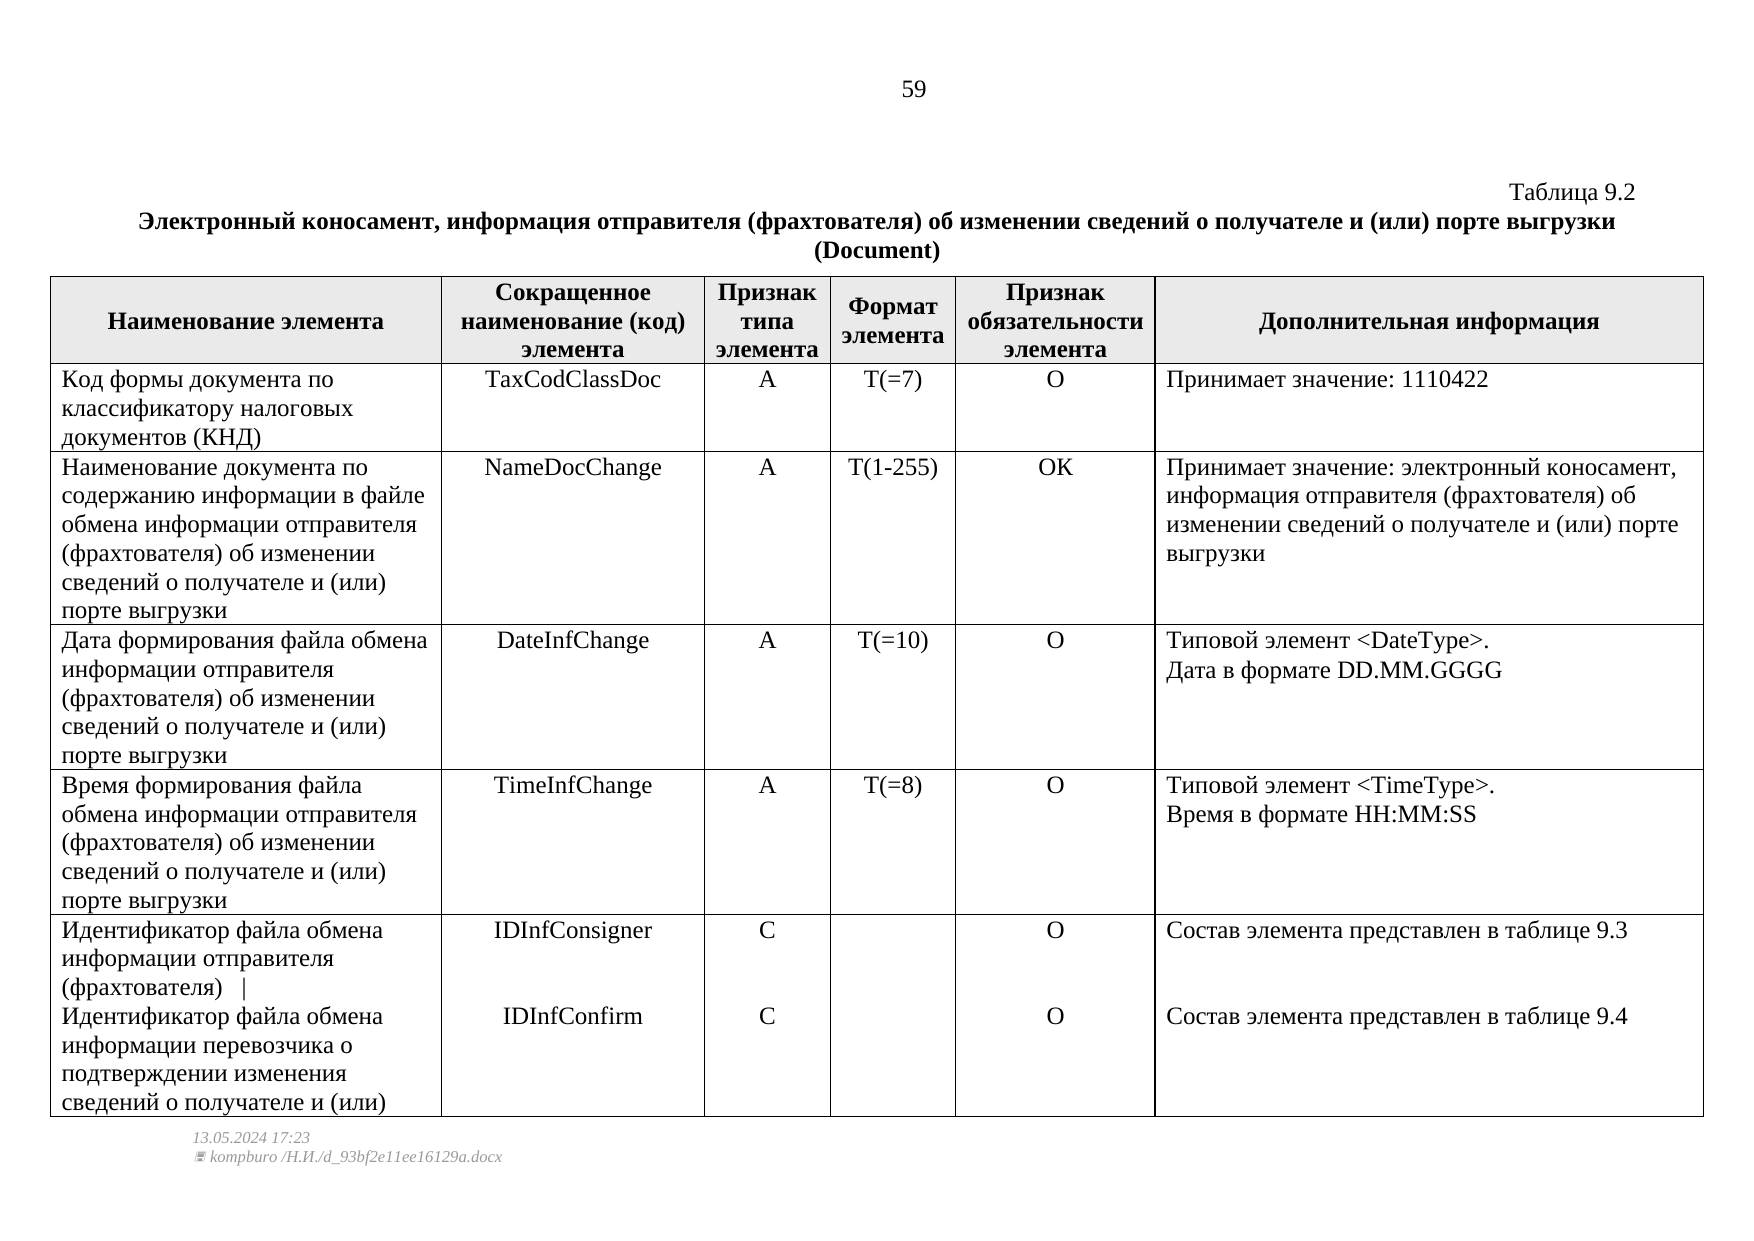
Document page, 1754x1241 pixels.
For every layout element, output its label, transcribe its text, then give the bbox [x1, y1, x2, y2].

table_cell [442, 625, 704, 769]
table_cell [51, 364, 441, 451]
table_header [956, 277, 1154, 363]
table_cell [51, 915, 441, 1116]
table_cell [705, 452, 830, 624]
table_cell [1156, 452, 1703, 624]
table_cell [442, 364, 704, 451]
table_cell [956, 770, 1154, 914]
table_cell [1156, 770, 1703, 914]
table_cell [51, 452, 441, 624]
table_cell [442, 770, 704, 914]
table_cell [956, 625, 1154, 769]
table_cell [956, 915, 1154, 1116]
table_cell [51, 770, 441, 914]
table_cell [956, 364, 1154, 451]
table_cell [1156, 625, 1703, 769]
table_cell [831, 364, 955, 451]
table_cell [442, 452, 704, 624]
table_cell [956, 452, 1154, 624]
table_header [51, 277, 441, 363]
text Электронный коносамент, информация отправителя (фрахтователя) об изменении сведений о получателе и (или) порте выгрузки (Document) [118, 206, 1636, 263]
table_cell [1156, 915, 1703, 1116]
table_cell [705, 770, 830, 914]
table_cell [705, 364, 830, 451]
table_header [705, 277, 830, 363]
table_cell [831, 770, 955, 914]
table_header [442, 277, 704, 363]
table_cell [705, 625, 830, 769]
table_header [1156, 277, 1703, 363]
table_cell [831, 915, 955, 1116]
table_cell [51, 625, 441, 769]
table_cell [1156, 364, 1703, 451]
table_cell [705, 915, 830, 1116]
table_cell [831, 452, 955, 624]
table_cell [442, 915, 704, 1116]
text Таблица 9.2 [118, 177, 1636, 206]
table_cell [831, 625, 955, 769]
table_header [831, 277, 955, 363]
